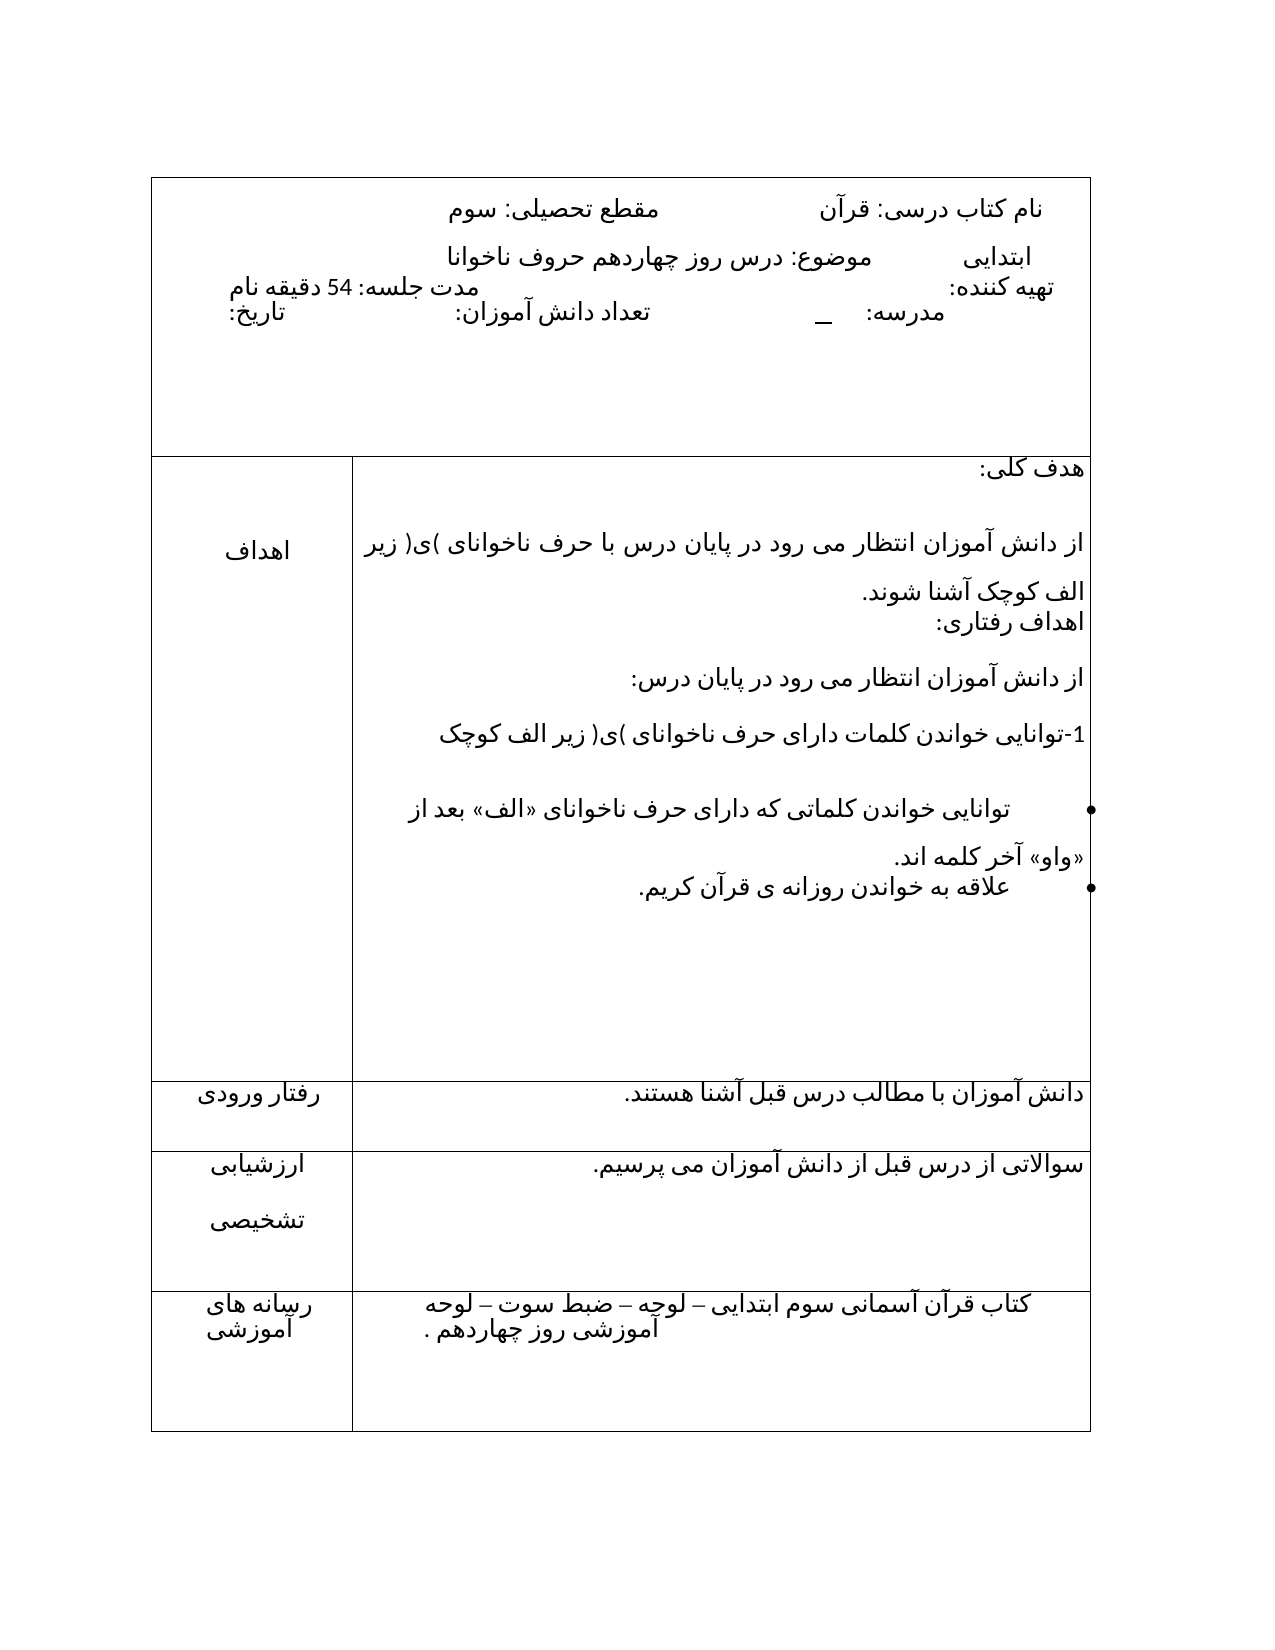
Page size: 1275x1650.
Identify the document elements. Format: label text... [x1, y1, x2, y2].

table_header نام کتاب درسی: قرآن مقطع تحصیلی: سوم ابتدایی موضوع: درس روز چهاردهم حروف ناخوانا تهیه کننده: مدت جلسه: 54 دقیقه نام مدرسه: تعداد دانش آموزان: تاریخ: [152, 178, 1090, 456]
table_cell هدف کلی: از دانش آموزان انتظار می رود در پایان درس با حرف ناخوانای )ی( زیر الف کوچک آشنا شوند. اهداف رفتاری: از دانش آموزان انتظار می رود در پایان درس: 1-توانایی خواندن کلمات دارای حرف ناخوانای )ی( زیر الف کوچک توانایی خواندن کلماتی که دارای حرف ناخوانای «الف» بعد از «واو» آخر کلمه اند. علاقه به خواندن روزانه ی قرآن کریم. [353, 457, 1090, 1081]
table_cell سوالاتی از درس قبل از دانش آموزان می پرسیم. [353, 1152, 1090, 1291]
table_cell دانش آموزان با مطالب درس قبل آشنا هستند. [353, 1082, 1090, 1151]
table_cell کتاب قرآن آسمانی سوم ابتدایی – لوحه – ضبط سوت – لوحه آموزشی روز چهاردهم . [353, 1292, 1090, 1431]
table_cell رسانه های آموزشی [152, 1292, 352, 1431]
table_cell اهداف [152, 457, 352, 1081]
table_cell رفتار ورودی [152, 1082, 352, 1151]
table_cell ارزشیابی تشخیصی [152, 1152, 352, 1291]
